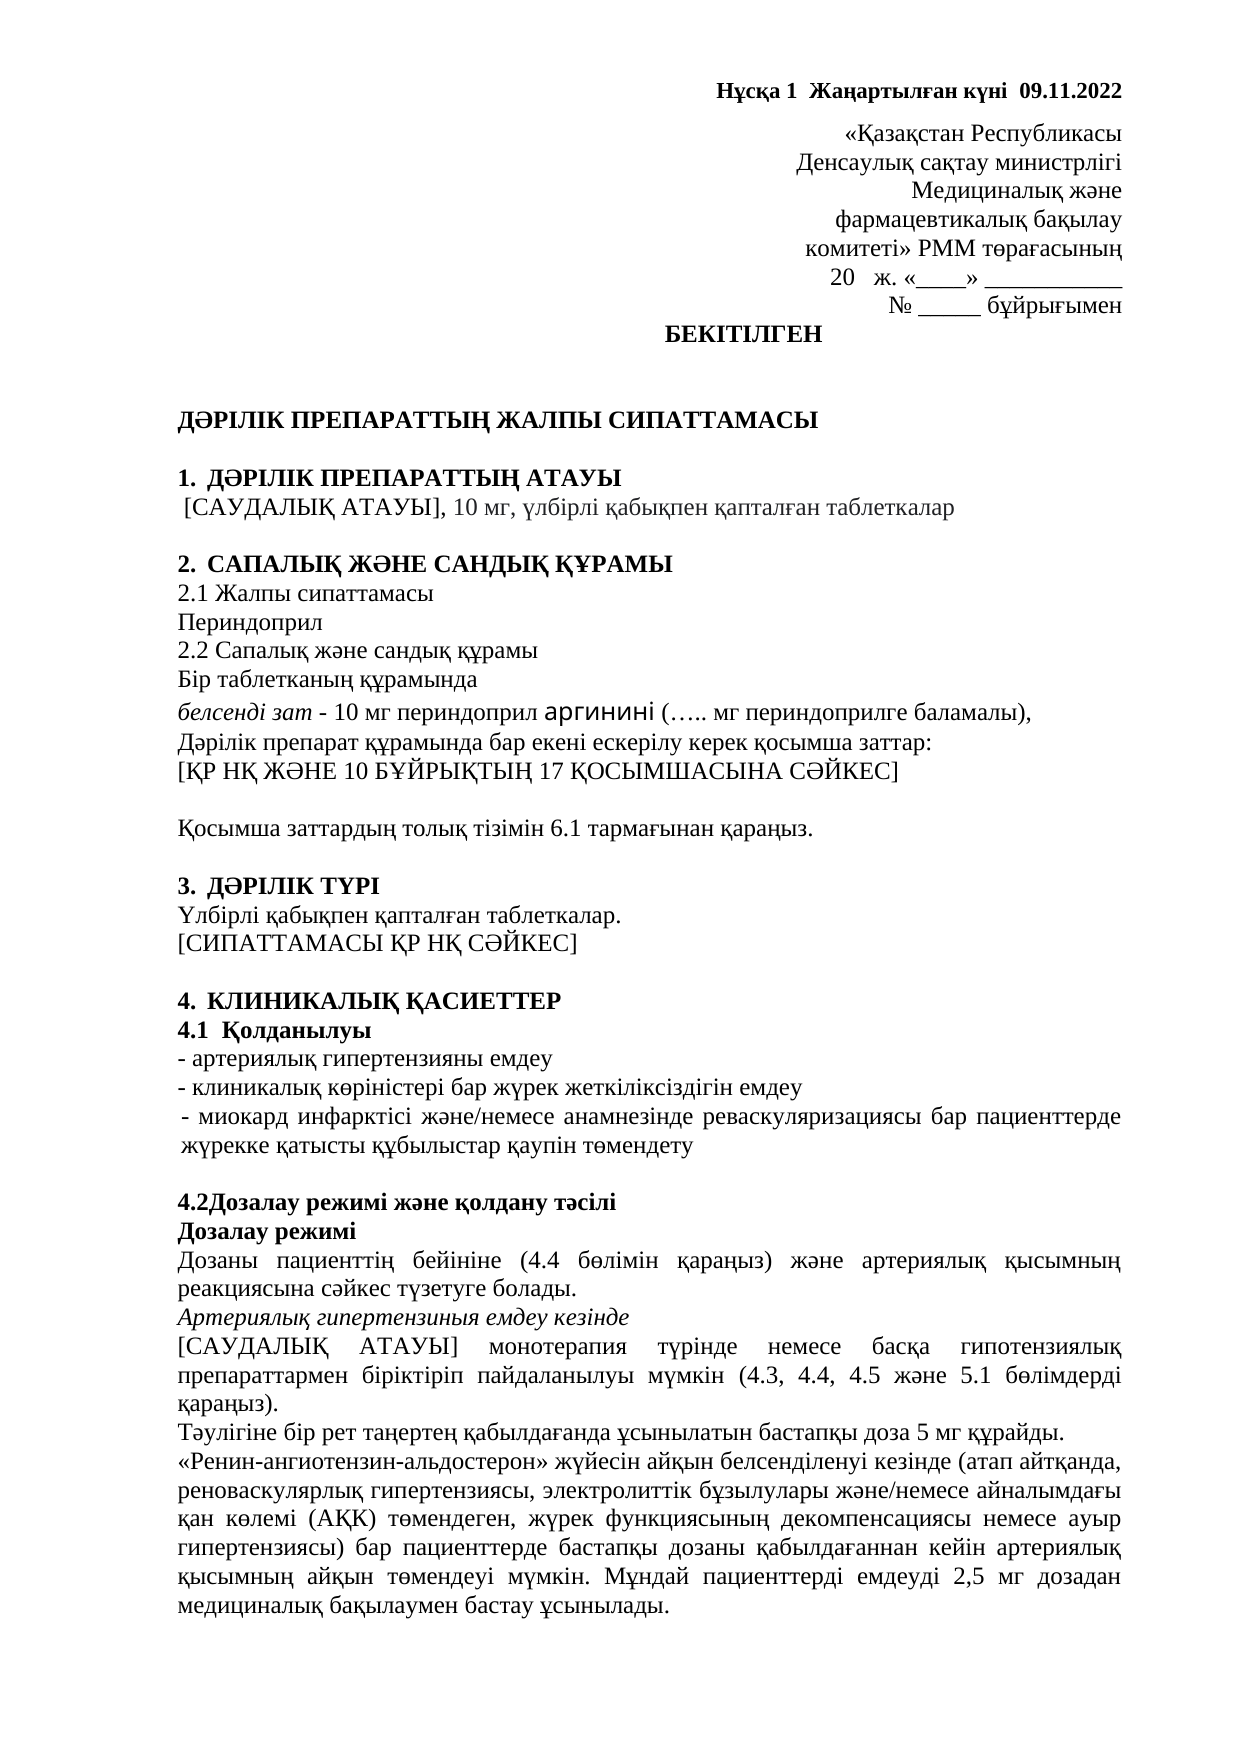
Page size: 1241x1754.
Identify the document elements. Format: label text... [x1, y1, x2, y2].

subtitle комитеті» РММ төрағасының [177, 233, 1122, 262]
subtitle Медициналық және [177, 176, 1122, 204]
text Бір таблетканың құрамында [177, 664, 1122, 693]
text 2.2 Сапалық және сандық құрамы [177, 636, 1122, 664]
text ДӘРІЛІК ПРЕПАРАТТЫҢ ЖАЛПЫ СИПАТТАМАСЫ [177, 406, 1122, 434]
text Тәулігіне бір рет таңертең қабылдағанда ұсынылатын бастапқы доза 5 мг құрайды. [177, 1417, 1122, 1446]
text Дозалау режимі [177, 1216, 1122, 1245]
text - миокард инфарктісі және/немесе анамнезінде реваскуляризациясы бар пациенттерде жүрекке қатысты құбылыстар қаупін төмендету [181, 1101, 1122, 1158]
text Дозаны пациенттің бейініне (4.4 бөлімін қараңыз) және артериялық қысымның реакциясына сәйкес түзетуге болады. [177, 1245, 1122, 1302]
text - артериялық гипертензияны емдеу [177, 1043, 1122, 1072]
subtitle Денсаулық сақтау министрлігі [177, 147, 1122, 176]
subtitle БЕКІТІЛГЕН [177, 319, 1122, 348]
text 4.2Дозалау режимі және қолдану тәсілі [177, 1187, 1122, 1216]
text 2.1 Жалпы сипаттамасы [177, 578, 1122, 607]
text 3. ДӘРІЛІК ТҮРІ [177, 871, 1122, 900]
text [Сипаттамасы ҚР НҚ СӘЙКЕС] [177, 928, 1122, 957]
text Дәрілік препарат құрамында бар екені ескерілу керек қосымша заттар: [177, 727, 1122, 756]
text - клиникалық көріністері бар жүрек жеткіліксіздігін емдеу [177, 1072, 1122, 1101]
text Қосымша заттардың толық тізімін 6.1 тармағынан қараңыз. [177, 813, 1122, 842]
text Периндоприл [177, 607, 1122, 636]
subtitle 20 ж. «____» ___________ [177, 262, 1122, 291]
text 2. САПАЛЫҚ ЖӘНЕ САНДЫҚ ҚҰРАМЫ [177, 549, 1122, 578]
subtitle «Қазақстан Республикасы [177, 118, 1122, 147]
text [САУДАЛЫҚ АТАУЫ] монотерапия түрінде немесе басқа гипотензиялық препараттармен біріктіріп пайдаланылуы мүмкін (4.3, 4.4, 4.5 және 5.1 бөлімдерді қараңыз). [177, 1331, 1122, 1417]
text 1. ДӘРІЛІК ПРЕПАРАТТЫҢ АТАУЫ [177, 463, 1122, 492]
text [САУДАЛЫҚ АТАУЫ], 10 мг, үлбірлі қабықпен қапталған таблеткалар [177, 492, 1122, 521]
text «Ренин-ангиотензин-альдостерон» жүйесін айқын белсенділенуі кезінде (атап айтқанда, реноваскулярлық гипертензиясы, электролиттік бұзылулары және/немесе айналымдағы қан көлемі (АҚК) төмендеген, жүрек функциясының декомпенсациясы немесе ауыр гипертензиясы) бар пациенттерде бастапқы дозаны қабылдағаннан кейін артериялық қысымның айқын төмендеуі мүмкін. Мұндай пациенттерді емдеуді 2,5 мг дозадан медициналық бақылаумен бастау ұсынылады. [177, 1446, 1122, 1618]
subtitle фармацевтикалық бақылау [177, 204, 1122, 233]
text Үлбірлі қабықпен қапталған таблеткалар. [177, 900, 1122, 928]
text 4. КЛИНИКАЛЫҚ ҚАСИЕТТЕР [177, 986, 1122, 1015]
text белсенді зат - 10 мг периндоприл аргинині (….. мг периндоприлге баламалы), [177, 693, 1122, 727]
text Артериялық гипертензиныя емдеу кезінде [177, 1302, 1122, 1331]
subtitle № _____ бұйрығымен [177, 291, 1122, 319]
text 4.1 Қолданылуы [177, 1015, 1122, 1043]
text [ҚР НҚ ЖӘНЕ 10 БҰЙРЫҚТЫҢ 17 ҚОСЫМШАСЫНА СӘЙКЕС] [177, 756, 1122, 785]
